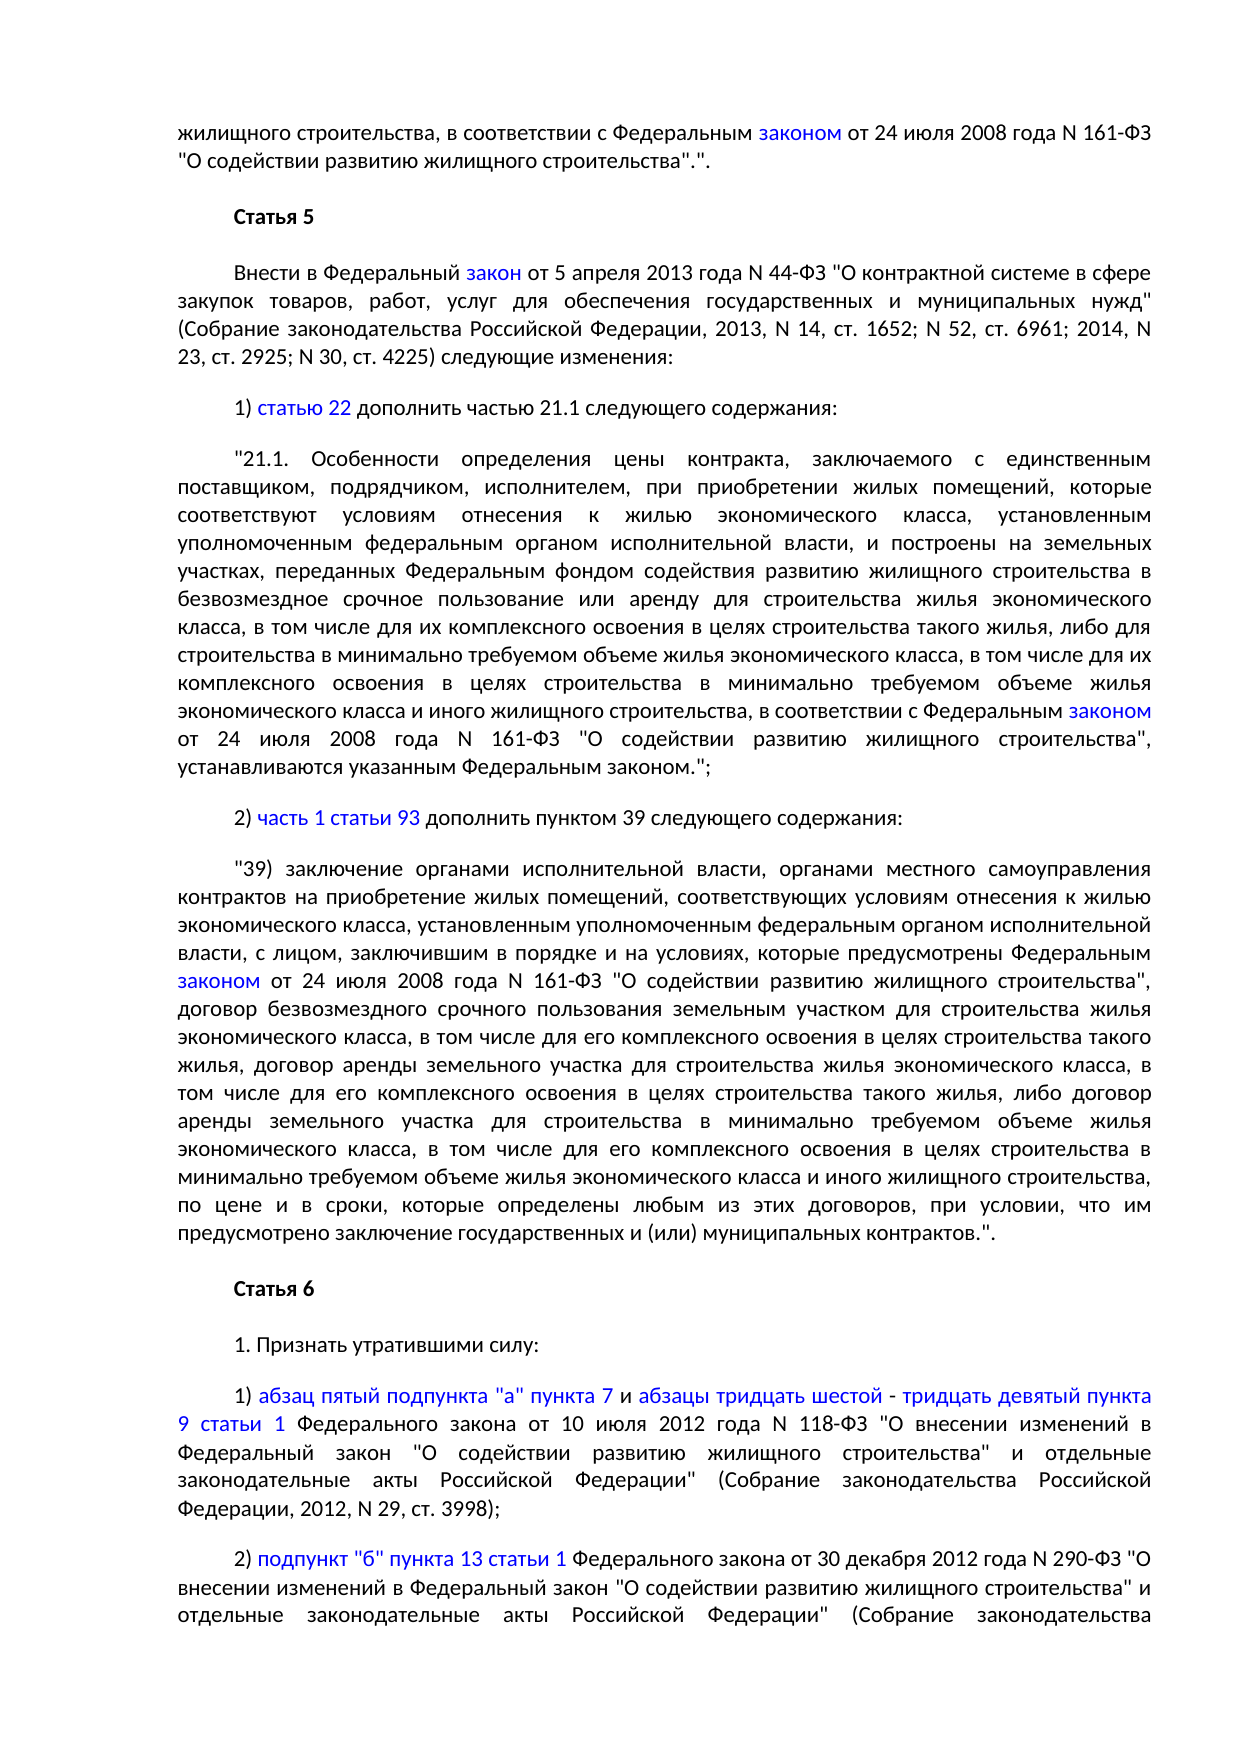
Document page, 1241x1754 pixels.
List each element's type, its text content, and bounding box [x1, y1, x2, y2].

text 1. Признать утратившими силу: [177, 1331, 1152, 1359]
text "21.1. Особенности определения цены контракта, заключаемого с единственным поставщиком, подрядчиком, исполнителем, при приобретении жилых помещений, которые соответствуют условиям отнесения к жилью экономического класса, установленным уполномоченным федеральным органом исполнительной власти, и построены на земельных участках, переданных Федеральным фондом содействия развитию жилищного строительства в безвозмездное срочное пользование или аренду для строительства жилья экономического класса, в том числе для их комплексного освоения в целях строительства такого жилья, либо для строительства в минимально требуемом объеме жилья экономического класса, в том числе для их комплексного освоения в целях строительства в минимально требуемом объеме жилья экономического класса и иного жилищного строительства, в соответствии с Федеральным законом от 24 июля 2008 года N 161-ФЗ "О содействии развитию жилищного строительства", устанавливаются указанным Федеральным законом."; [177, 444, 1152, 780]
text Внести в Федеральный закон от 5 апреля 2013 года N 44-ФЗ "О контрактной системе в сфере закупок товаров, работ, услуг для обеспечения государственных и муниципальных нужд" (Собрание законодательства Российской Федерации, 2013, N 14, ст. 1652; N 52, ст. 6961; 2014, N 23, ст. 2925; N 30, ст. 4225) следующие изменения: [177, 258, 1152, 370]
text "39) заключение органами исполнительной власти, органами местного самоуправления контрактов на приобретение жилых помещений, соответствующих условиям отнесения к жилью экономического класса, установленным уполномоченным федеральным органом исполнительной власти, с лицом, заключившим в порядке и на условиях, которые предусмотрены Федеральным законом от 24 июля 2008 года N 161-ФЗ "О содействии развитию жилищного строительства", договор безвозмездного срочного пользования земельным участком для строительства жилья экономического класса, в том числе для его комплексного освоения в целях строительства такого жилья, договор аренды земельного участка для строительства жилья экономического класса, в том числе для его комплексного освоения в целях строительства такого жилья, либо договор аренды земельного участка для строительства в минимально требуемом объеме жилья экономического класса, в том числе для его комплексного освоения в целях строительства в минимально требуемом объеме жилья экономического класса и иного жилищного строительства, по цене и в сроки, которые определены любым из этих договоров, при условии, что им предусмотрено заключение государственных и (или) муниципальных контрактов.". [177, 854, 1152, 1247]
text 2) часть 1 статьи 93 дополнить пунктом 39 следующего содержания: [177, 803, 1152, 831]
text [177, 1544, 1152, 1629]
text 1) абзац пятый подпункта "а" пункта 7 и абзацы тридцать шестой - тридцать девятый пункта 9 статьи 1 Федерального закона от 10 июля 2012 года N 118-ФЗ "О внесении изменений в Федеральный закон "О содействии развитию жилищного строительства" и отдельные законодательные акты Российской Федерации" (Собрание законодательства Российской Федерации, 2012, N 29, ст. 3998); [177, 1382, 1152, 1522]
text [177, 118, 1152, 174]
text 1) статью 22 дополнить частью 21.1 следующего содержания: [177, 393, 1152, 421]
title Статья 6 [177, 1274, 1152, 1303]
title Статья 5 [177, 202, 1152, 230]
